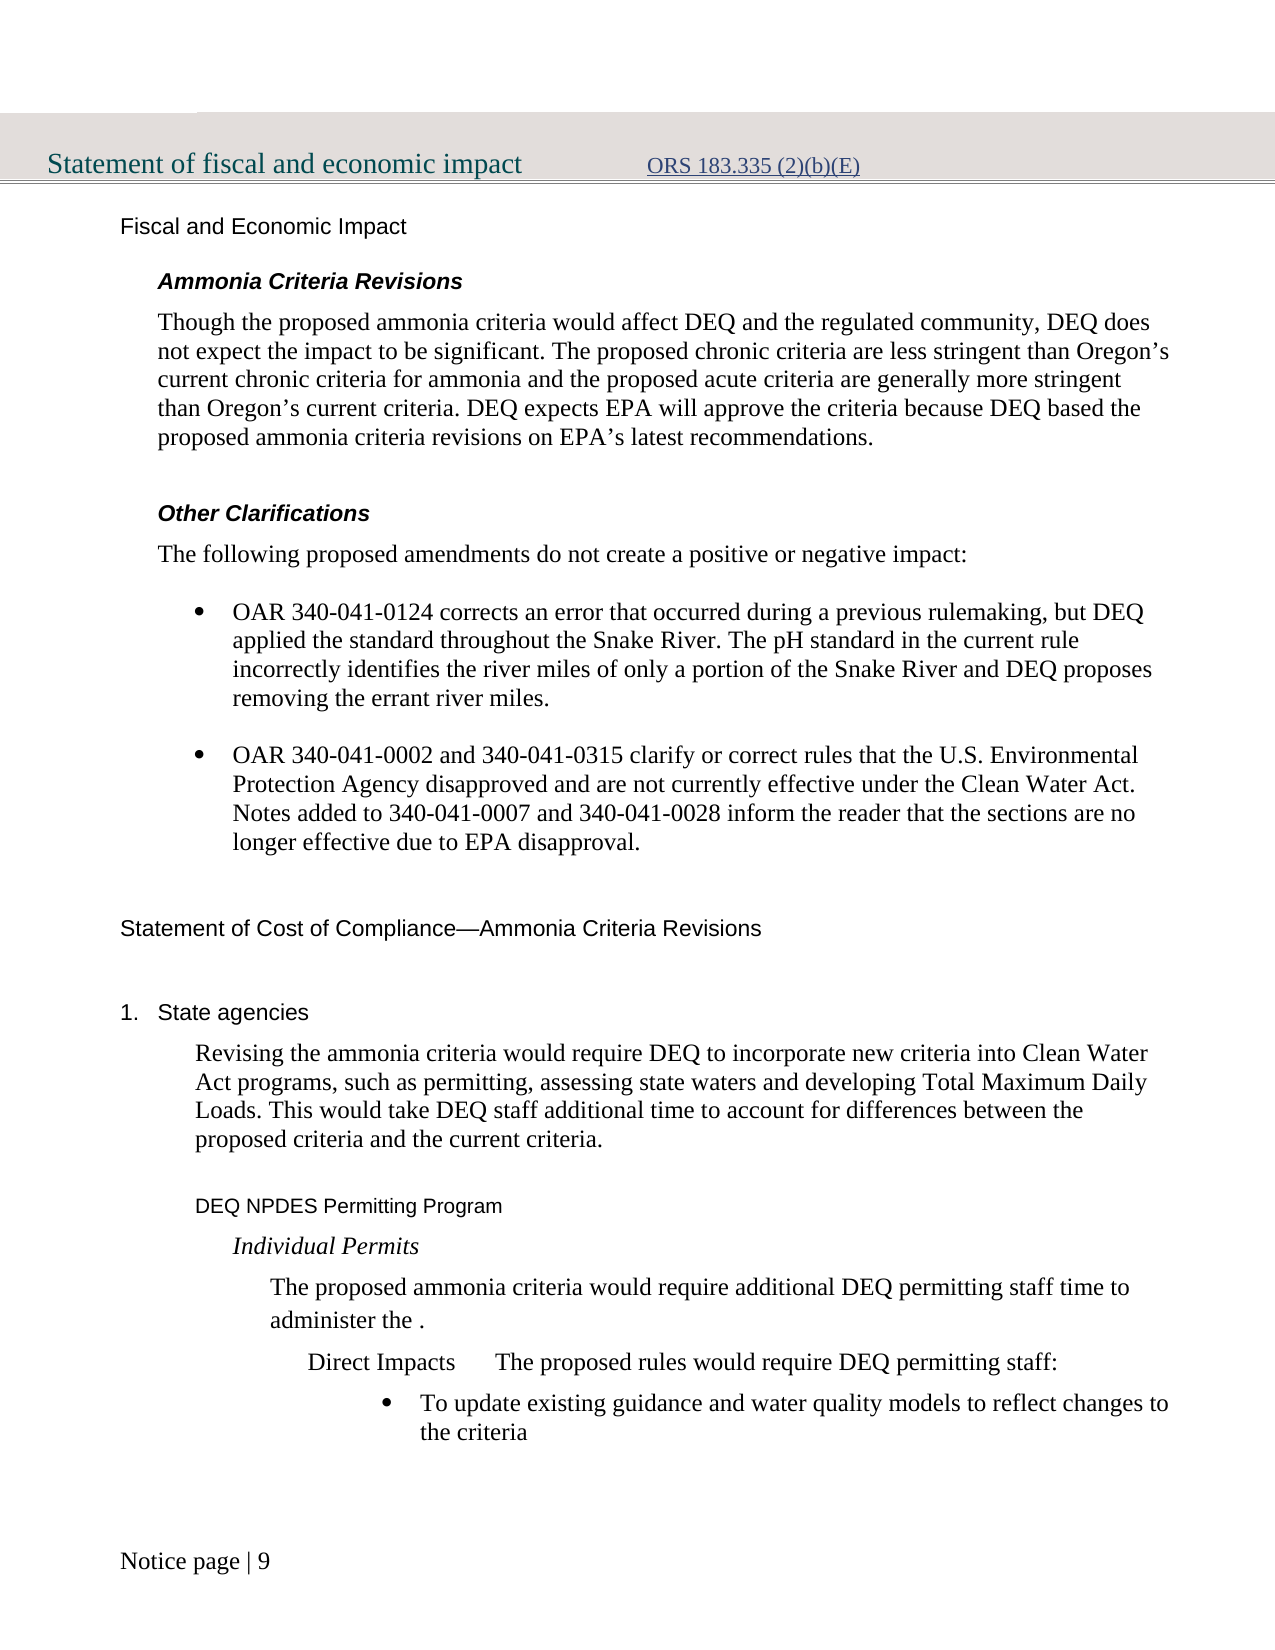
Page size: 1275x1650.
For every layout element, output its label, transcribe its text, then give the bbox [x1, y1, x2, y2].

text DEQ NPDES Permitting Program [195, 1194, 1170, 1218]
list OAR 340-041-0002 and 340-041-0315 clarify or correct rules that the U.S. Environmental Protection Agency disapproved and are not currently effective under the Clean Water Act. Notes added to 340-041-0007 and 340-041-0028 inform the reader that the sections are no longer effective due to EPA disapproval. [195, 740, 1170, 855]
text Individual Permits [232, 1231, 1170, 1259]
text Other Clarifications [157, 500, 1170, 527]
text Fiscal and Economic Impact [120, 213, 1170, 239]
table_header Statement of fiscal and economic impact ORS 183.335 (2)(b)(E) [0, 113, 197, 179]
text The following proposed amendments do not create a positive or negative impact: [157, 539, 1170, 568]
list State agencies [120, 999, 1170, 1026]
text The proposed ammonia criteria would require additional DEQ permitting staff time to administer the National Pollutant Discharge Elimination System permitting program for individual permits (permits that directly discharge to a water body) in the near term for the transition from current to proposed criteria. [270, 1272, 1170, 1334]
text Ammonia Criteria Revisions [157, 268, 1170, 294]
text Revising the ammonia criteria would require DEQ to incorporate new criteria into Clean Water Act programs, such as permitting, assessing state waters and developing Total Maximum Daily Loads. This would take DEQ staff additional time to account for differences between the proposed criteria and the current criteria. [195, 1038, 1170, 1153]
text Though the proposed ammonia criteria would affect DEQ and the regulated community, DEQ does not expect the impact to be significant. The proposed chronic criteria are less stringent than Oregon’s current chronic criteria for ammonia and the proposed acute criteria are generally more stringent than Oregon’s current criteria. DEQ expects EPA will approve the criteria because DEQ based the proposed ammonia criteria revisions on EPA’s latest recommendations. [157, 307, 1170, 451]
list OAR 340-041-0124 corrects an error that occurred during a previous rulemaking, but DEQ applied the standard throughout the Snake River. The pH standard in the current rule incorrectly identifies the river miles of only a portion of the Snake River and DEQ proposes removing the errant river miles. [195, 597, 1170, 712]
text Direct Impacts The proposed rules would require DEQ permitting staff: [307, 1347, 1170, 1376]
list To update existing guidance and water quality models to reflect changes to the criteria [382, 1388, 1170, 1446]
